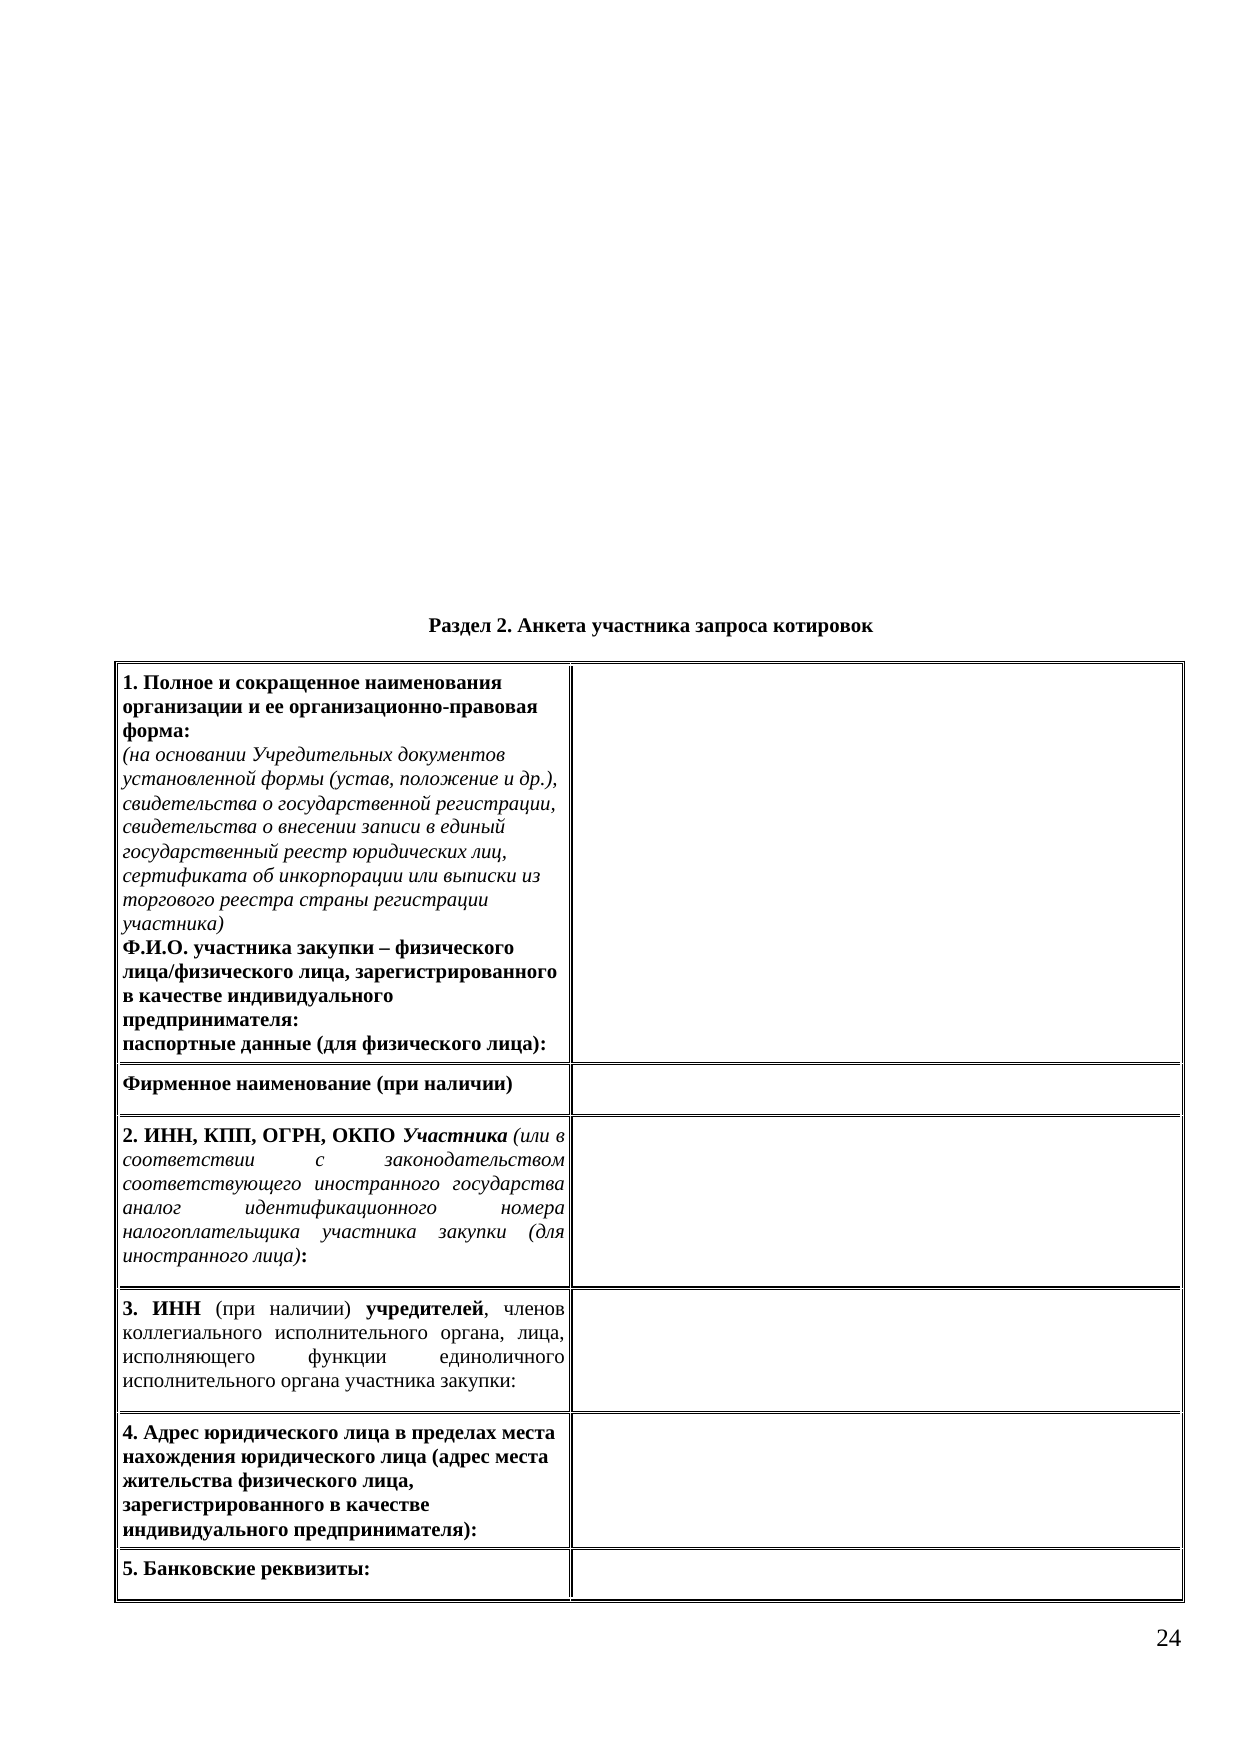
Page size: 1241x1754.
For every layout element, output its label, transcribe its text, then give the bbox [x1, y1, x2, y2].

table_cell [571, 1547, 1183, 1599]
table_cell [571, 1114, 1183, 1286]
table_cell 4. Адрес юридического лица в пределах места нахождения юридического лица (адрес места жительства физического лица, зарегистрированного в качестве индивидуального предпринимателя): [116, 1411, 571, 1547]
table_cell 3. ИНН (при наличии) учредителей, членов коллегиального исполнительного органа, лица, исполняющего функции единоличного исполнительного органа участника закупки: [118, 1286, 569, 1411]
table_cell Фирменное наименование (при наличии) [118, 1061, 569, 1114]
table_cell 5. Банковские реквизиты: [116, 1547, 571, 1599]
table_cell [573, 1061, 1182, 1114]
table_header [571, 664, 1182, 1061]
text Раздел 2. Анкета участника запроса котировок [428, 612, 1181, 637]
table_header 1. Полное и сокращенное наименования организации и ее организационно-правовая форма: (на основании Учредительных документов установленной формы (устав, положение и др.), свидетельства о государственной регистрации, свидетельства о внесении записи в единый государственный реестр юридических лиц, сертификата об инкорпорации или выписки из торгового реестра страны регистрации участника) Ф.И.О. участника закупки – физического лица/физического лица, зарегистрированного в качестве индивидуального предпринимателя: паспортные данные (для физического лица): [116, 662, 571, 1061]
table_cell [571, 1411, 1183, 1547]
table_cell [573, 1286, 1182, 1411]
table_cell 2. ИНН, КПП, ОГРН, ОКПО Участника (или в соответствии с законодательством соответствующего иностранного государства аналог идентификационного номера налогоплательщика участника закупки (для иностранного лица): [116, 1114, 571, 1286]
